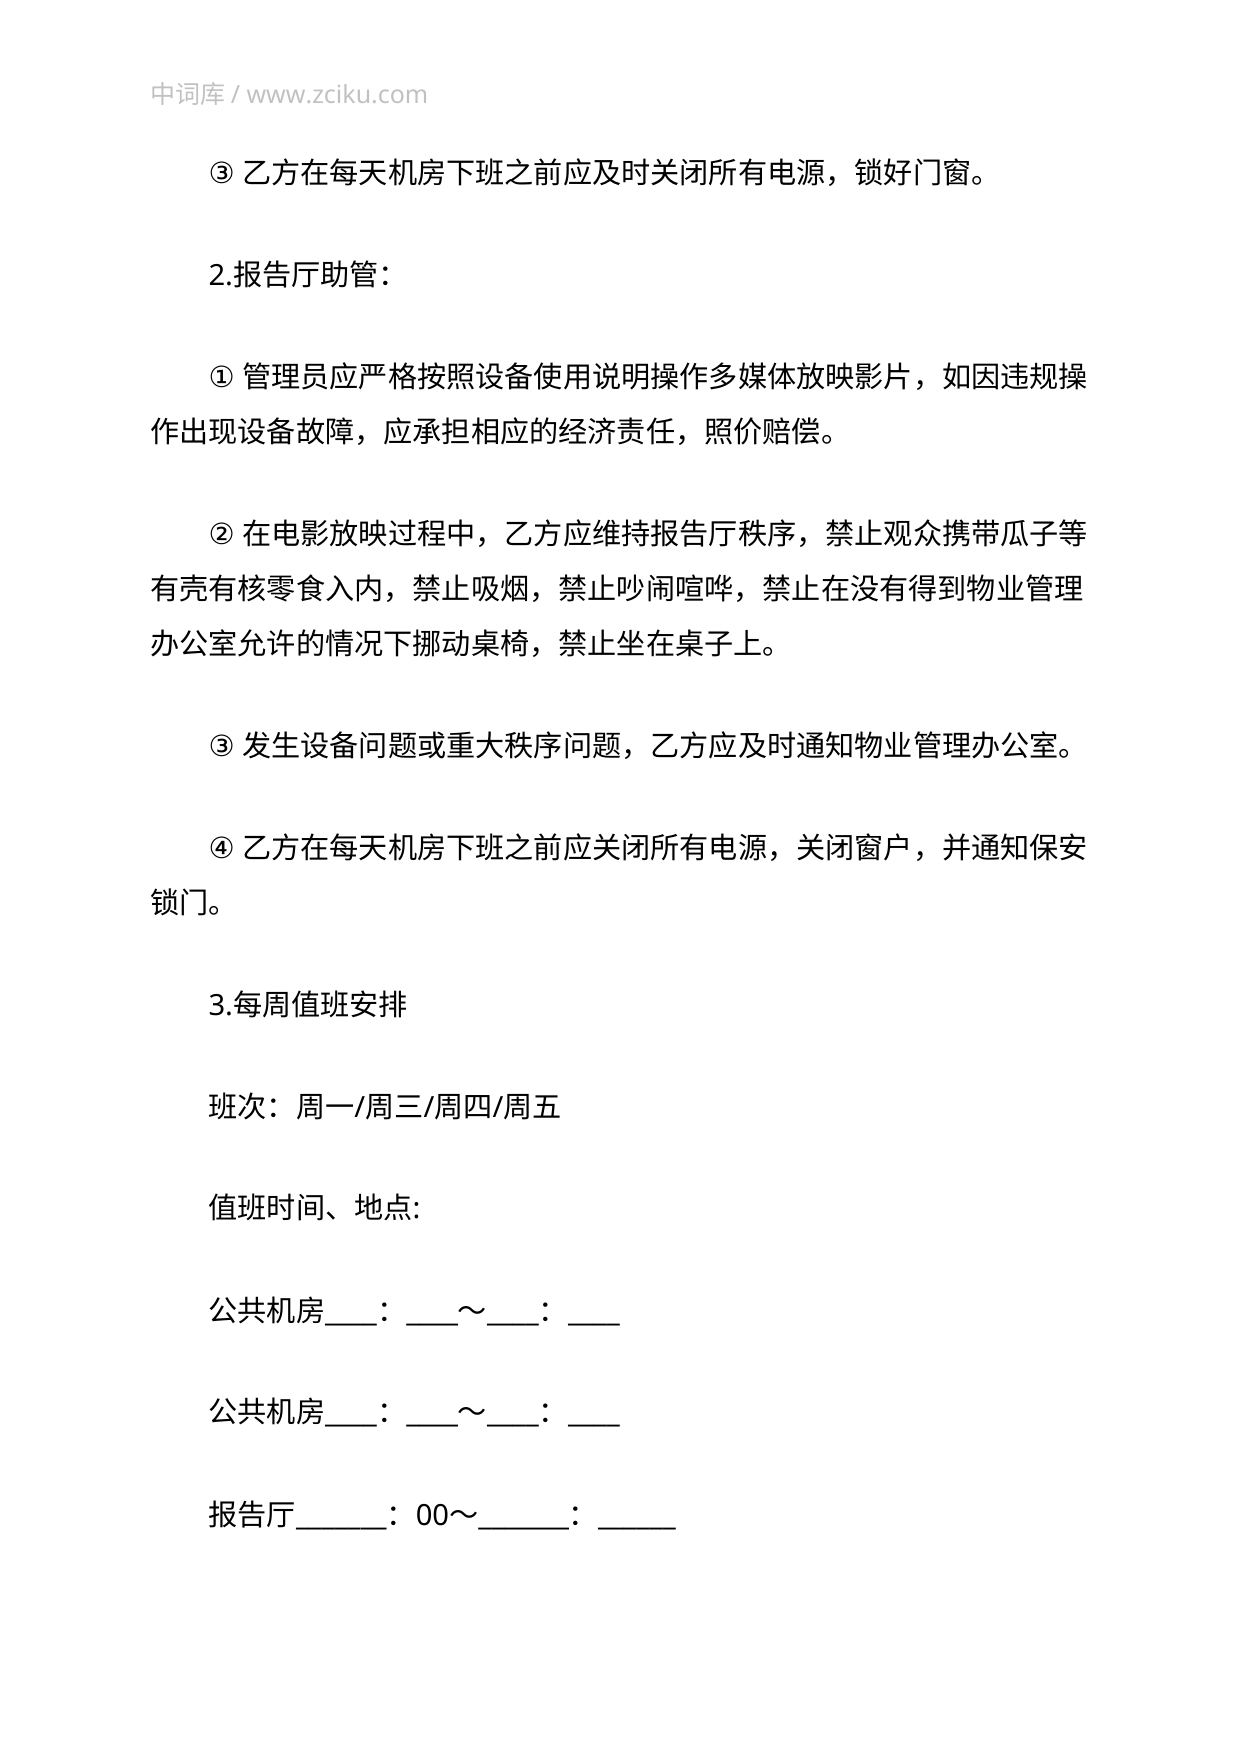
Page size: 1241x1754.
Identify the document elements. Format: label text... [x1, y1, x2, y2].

text 2.报告厅助管： [150, 252, 1090, 294]
text ③ 发生设备问题或重大秩序问题，乙方应及时通知物业管理办公室。 [150, 722, 1090, 765]
text 值班时间、地点: [150, 1185, 1090, 1227]
text 班次：周一/周三/周四/周五 [150, 1083, 1090, 1126]
text ③ 乙方在每天机房下班之前应及时关闭所有电源，锁好门窗。 [150, 150, 1090, 192]
text 3.每周值班安排 [150, 981, 1090, 1023]
text 公共机房____：____～____：____ [150, 1389, 1090, 1431]
text ① 管理员应严格按照设备使用说明操作多媒体放映影片，如因违规操作出现设备故障，应承担相应的经济责任，照价赔偿。 [150, 354, 1090, 451]
text ② 在电影放映过程中，乙方应维持报告厅秩序，禁止观众携带瓜子等有壳有核零食入内，禁止吸烟，禁止吵闹喧哗，禁止在没有得到物业管理办公室允许的情况下挪动桌椅，禁止坐在桌子上。 [150, 511, 1090, 663]
text 报告厅_______：00～_______：______ [150, 1491, 1090, 1533]
text ④ 乙方在每天机房下班之前应关闭所有电源，关闭窗户，并通知保安锁门。 [150, 824, 1090, 922]
text 公共机房____：____～____：____ [150, 1287, 1090, 1329]
